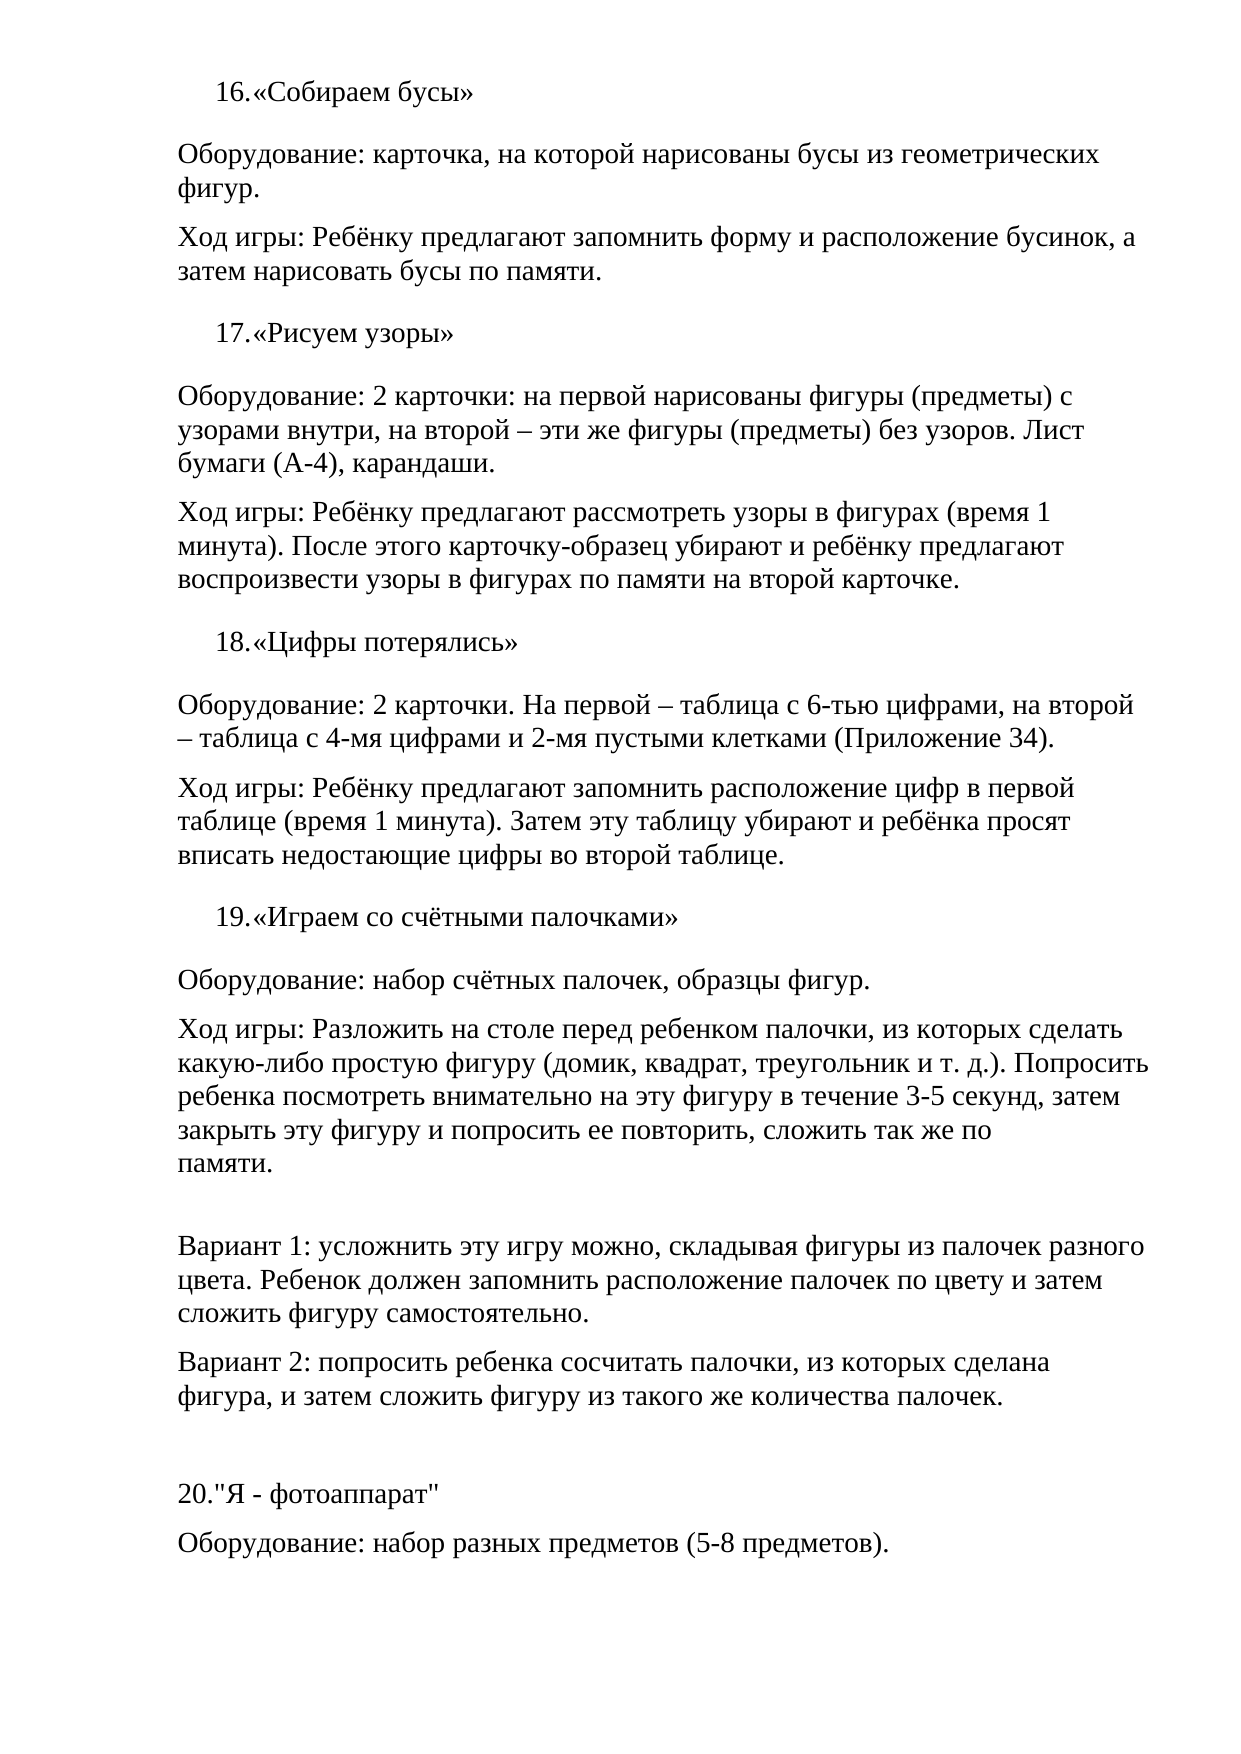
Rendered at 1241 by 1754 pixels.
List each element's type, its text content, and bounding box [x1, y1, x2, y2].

text Ход игры: Разложить на столе перед ребенком палочки, из которых сделать какую-либо простую фигуру (домик, квадрат, треугольник и т. д.). Попросить ребенка посмотреть внимательно на эту фигуру в течение 3-5 секунд, затем закрыть эту фигуру и попросить ее повторить, сложить так же по памяти. [177, 1011, 1152, 1213]
text Ход игры: Ребёнку предлагают рассмотреть узоры в фигурах (время 1 минута). После этого карточку-образец убирают и ребёнку предлагают воспроизвести узоры в фигурах по памяти на второй карточке. [177, 494, 1152, 595]
text Вариант 1: усложнить эту игру можно, складывая фигуры из палочек разного цвета. Ребенок должен запомнить расположение палочек по цвету и затем сложить фигуру самостоятельно. [177, 1228, 1152, 1329]
text Ход игры: Ребёнку предлагают запомнить форму и расположение бусинок, а затем нарисовать бусы по памяти. [177, 219, 1152, 286]
list «Рисуем узоры» [215, 316, 1152, 349]
text Оборудование: набор счётных палочек, образцы фигур. [177, 962, 1152, 996]
text Оборудование: карточка, на которой нарисованы бусы из геометрических фигур. [177, 137, 1152, 204]
text Вариант 2: попросить ребенка сосчитать палочки, из которых сделана фигура, и затем сложить фигуру из такого же количества палочек. [177, 1344, 1152, 1412]
text 20."Я - фотоаппарат" [177, 1476, 1152, 1510]
text Оборудование: 2 карточки. На первой – таблица с 6-тью цифрами, на второй – таблица с 4-мя цифрами и 2-мя пустыми клетками (Приложение 34). [177, 687, 1152, 754]
text Оборудование: набор разных предметов (5-8 предметов). [177, 1526, 1152, 1559]
list «Собираем бусы» [215, 74, 1152, 107]
list «Играем со счётными палочками» [215, 899, 1152, 933]
list «Цифры потерялись» [215, 624, 1152, 658]
text Ход игры: Ребёнку предлагают запомнить расположение цифр в первой таблице (время 1 минута). Затем эту таблицу убирают и ребёнка просят вписать недостающие цифры во второй таблице. [177, 770, 1152, 870]
text Оборудование: 2 карточки: на первой нарисованы фигуры (предметы) с узорами внутри, на второй – эти же фигуры (предметы) без узоров. Лист бумаги (А-4), карандаши. [177, 378, 1152, 479]
